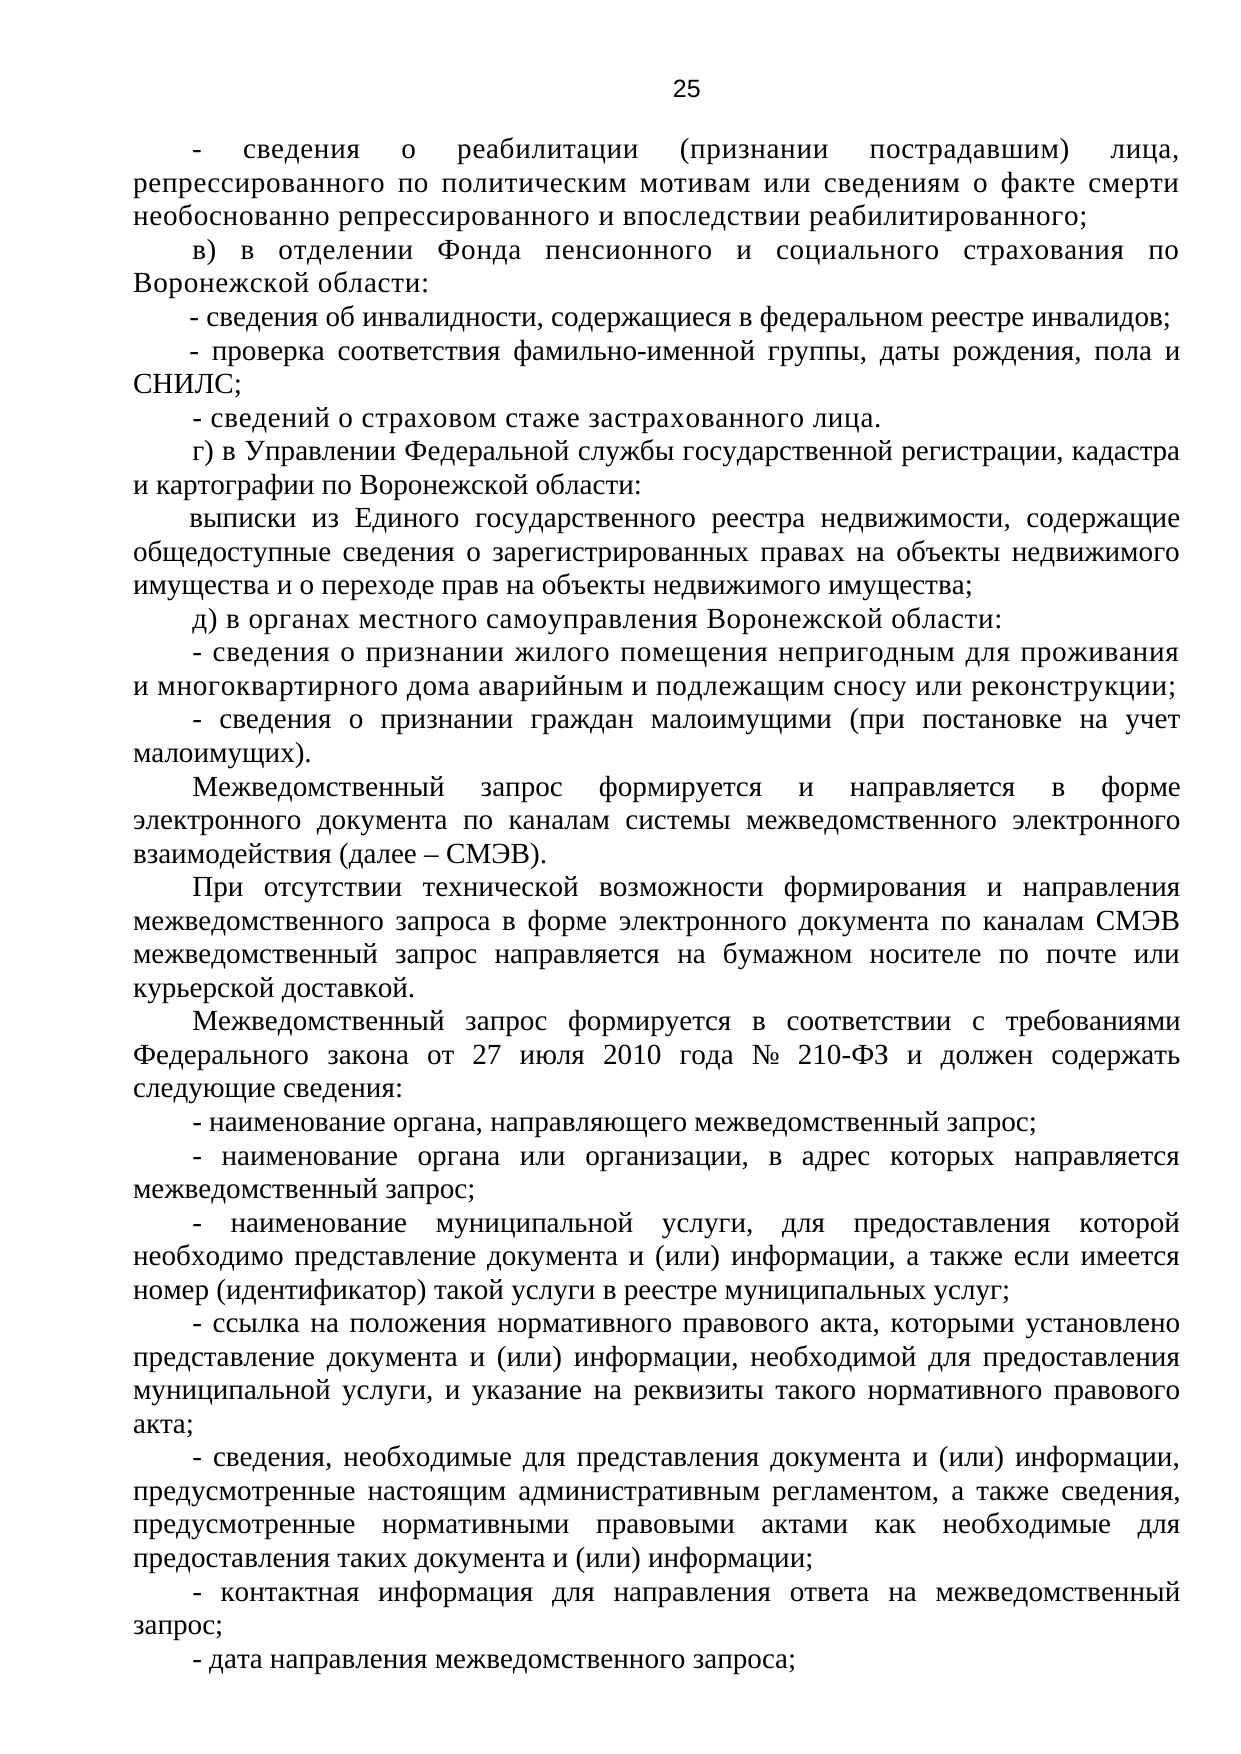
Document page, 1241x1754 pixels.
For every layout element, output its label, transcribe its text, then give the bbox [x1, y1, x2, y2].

text - наименование муниципальной услуги, для предоставления которой необходимо представление документа и (или) информации, а также если имеется номер (идентификатор) такой услуги в реестре муниципальных услуг; [133, 1205, 1181, 1305]
text - сведения о признании граждан малоимущими (при постановке на учет малоимущих). [133, 702, 1181, 769]
text - проверка соответствия фамильно-именной группы, даты рождения, пола и СНИЛС; [133, 333, 1181, 400]
text - сведения о признании жилого помещения непригодным для проживания и многоквартирного дома аварийным и подлежащим сносу или реконструкции; [133, 634, 1181, 702]
text - наименование органа или организации, в адрес которых направляется межведомственный запрос; [133, 1138, 1181, 1205]
text - сведения о реабилитации (признании пострадавшим) лица, репрессированного по политическим мотивам или сведениям о факте смерти необоснованно репрессированного и впоследствии реабилитированного; [133, 131, 1181, 232]
text - сведений о страховом стаже застрахованного лица. [133, 400, 1181, 433]
list г) в Управлении Федеральной службы государственной регистрации, кадастра и картографии по Воронежской области: [133, 433, 1181, 500]
text - сведения об инвалидности, содержащиеся в федеральном реестре инвалидов; [133, 299, 1181, 333]
text - контактная информация для направления ответа на межведомственный запрос; [133, 1574, 1181, 1641]
text - дата направления межведомственного запроса; [133, 1641, 1181, 1674]
text - сведения, необходимые для представления документа и (или) информации, предусмотренные настоящим административным регламентом, а также сведения, предусмотренные нормативными правовыми актами как необходимые для предоставления таких документа и (или) информации; [133, 1439, 1181, 1574]
text - наименование органа, направляющего межведомственный запрос; [133, 1104, 1181, 1138]
text - ссылка на положения нормативного правового акта, которыми установлено представление документа и (или) информации, необходимой для предоставления муниципальной услуги, и указание на реквизиты такого нормативного правового акта; [133, 1305, 1181, 1439]
text При отсутствии технической возможности формирования и направления межведомственного запроса в форме электронного документа по каналам СМЭВ межведомственный запрос направляется на бумажном носителе по почте или курьерской доставкой. [133, 869, 1181, 1003]
text Межведомственный запрос формируется в соответствии с требованиями Федерального закона от 27 июля 2010 года № 210-ФЗ и должен содержать следующие сведения: [133, 1003, 1181, 1104]
text в) в отделении Фонда пенсионного и социального страхования по Воронежской области: [133, 232, 1181, 299]
text Межведомственный запрос формируется и направляется в форме электронного документа по каналам системы межведомственного электронного взаимодействия (далее – СМЭВ). [133, 769, 1181, 869]
text д) в органах местного самоуправления Воронежской области: [133, 601, 1181, 634]
text выписки из Единого государственного реестра недвижимости, содержащие общедоступные сведения о зарегистрированных правах на объекты недвижимого имущества и о переходе прав на объекты недвижимого имущества; [133, 500, 1181, 601]
